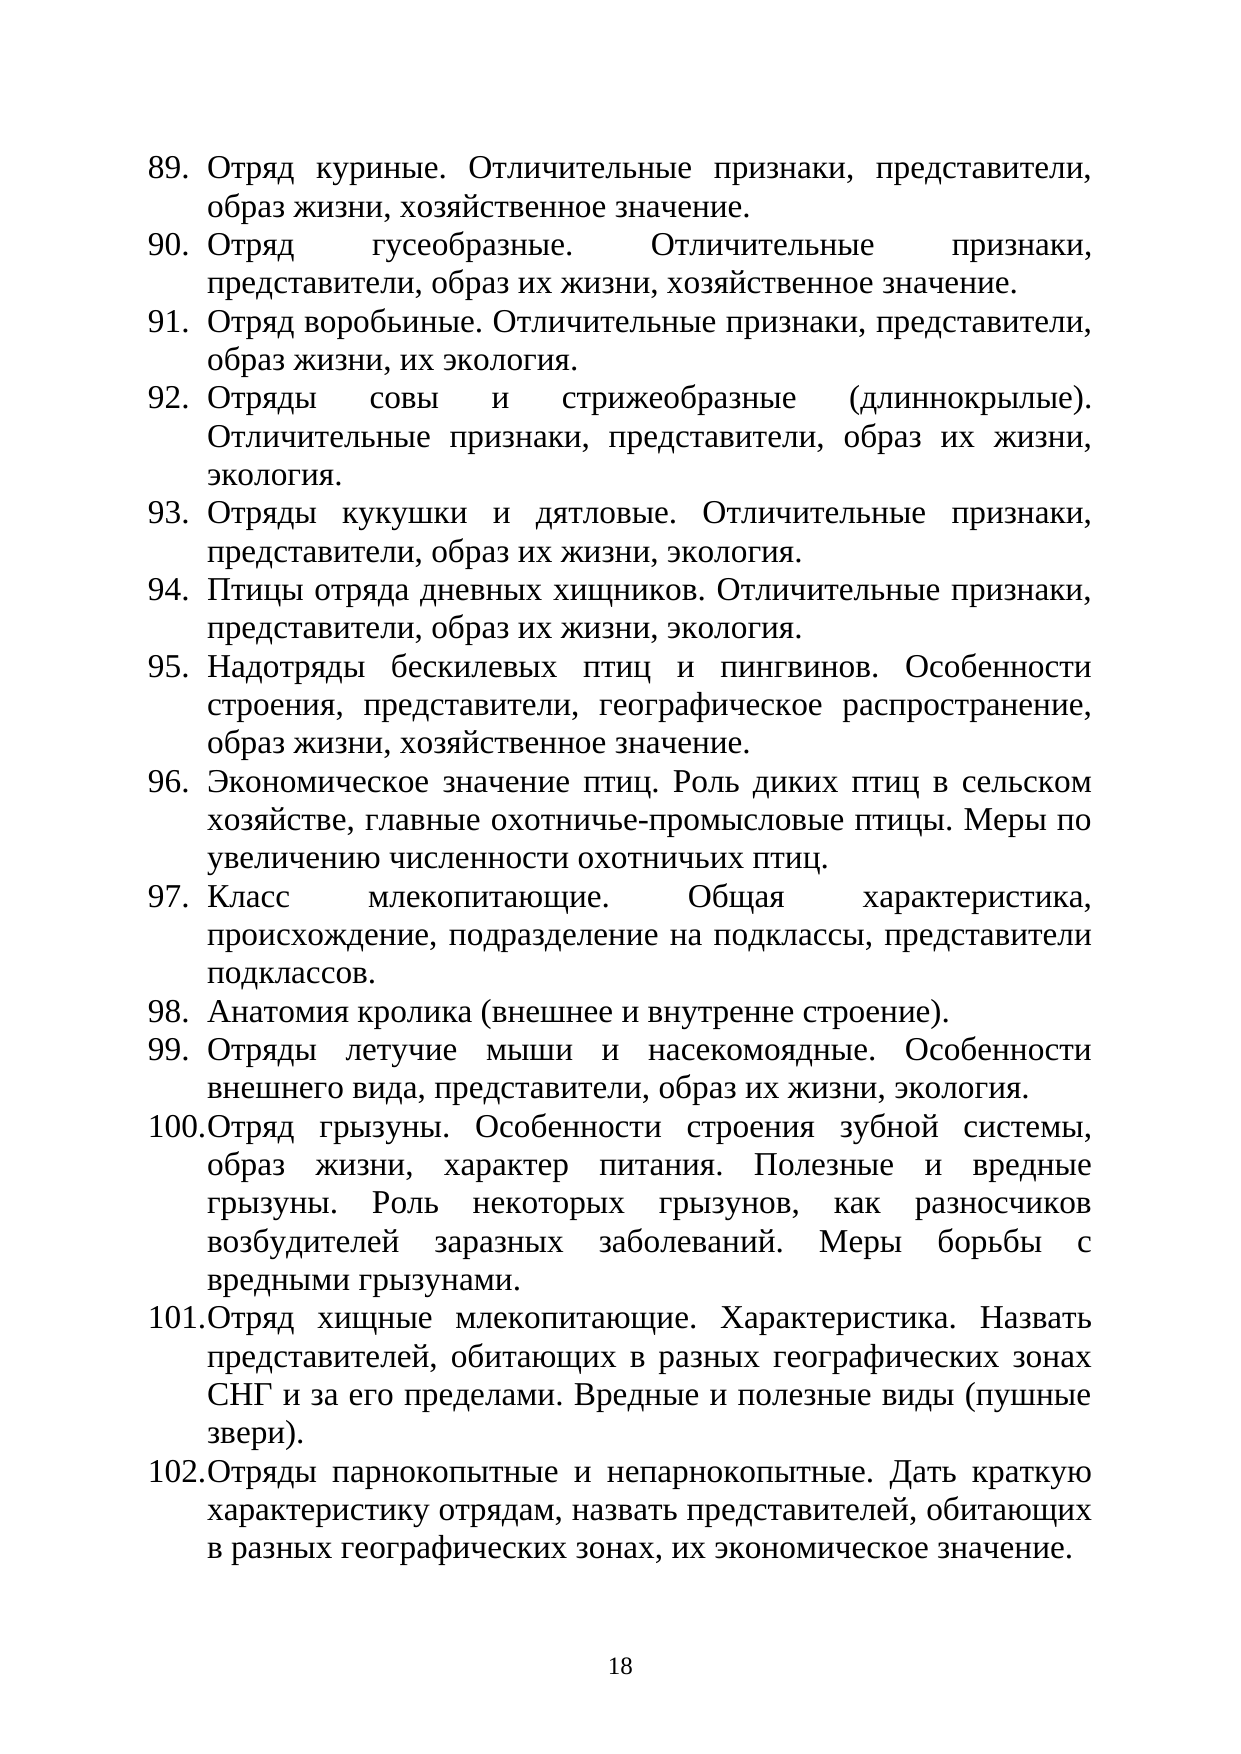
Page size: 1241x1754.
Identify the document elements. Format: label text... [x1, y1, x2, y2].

list Отряд куриные. Отличительные признаки, представители, образ жизни, хозяйственное значение. [148, 148, 1092, 224]
list Птицы отряда дневных хищников. Отличительные признаки, представители, образ их жизни, экология. [148, 569, 1092, 646]
list Анатомия кролика (внешнее и внутренне строение). [148, 991, 1092, 1029]
list Отряды кукушки и дятловые. Отличительные признаки, представители, образ их жизни, экология. [148, 493, 1092, 569]
list Отряд воробьиные. Отличительные признаки, представители, образ жизни, их экология. [148, 301, 1092, 378]
list Надотряды бескилевых птиц и пингвинов. Особенности строения, представители, географическое распространение, образ жизни, хозяйственное значение. [148, 646, 1092, 761]
list Отряды совы и стрижеобразные (длиннокрылые). Отличительные признаки, представители, образ их жизни, экология. [148, 378, 1092, 493]
list Экономическое значение птиц. Роль диких птиц в сельском хозяйстве, главные охотничье-промысловые птицы. Меры по увеличению численности охотничьих птиц. [148, 761, 1092, 876]
list Отряд хищные млекопитающие. Характеристика. Назвать представителей, обитающих в разных географических зонах СНГ и за его пределами. Вредные и полезные виды (пушные звери). [148, 1298, 1092, 1451]
list Отряд гусеобразные. Отличительные признаки, представители, образ их жизни, хозяйственное значение. [148, 224, 1092, 301]
list Отряды летучие мыши и насекомоядные. Особенности внешнего вида, представители, образ их жизни, экология. [148, 1029, 1092, 1106]
list Отряды парнокопытные и непарнокопытные. Дать краткую характеристику отрядам, назвать представителей, обитающих в разных географических зонах, их экономическое значение. [148, 1451, 1092, 1566]
list Класс млекопитающие. Общая характеристика, происхождение, подразделение на подклассы, представители подклассов. [148, 876, 1092, 991]
list Отряд грызуны. Особенности строения зубной системы, образ жизни, характер питания. Полезные и вредные грызуны. Роль некоторых грызунов, как разносчиков возбудителей заразных заболеваний. Меры борьбы с вредными грызунами. [148, 1106, 1092, 1298]
